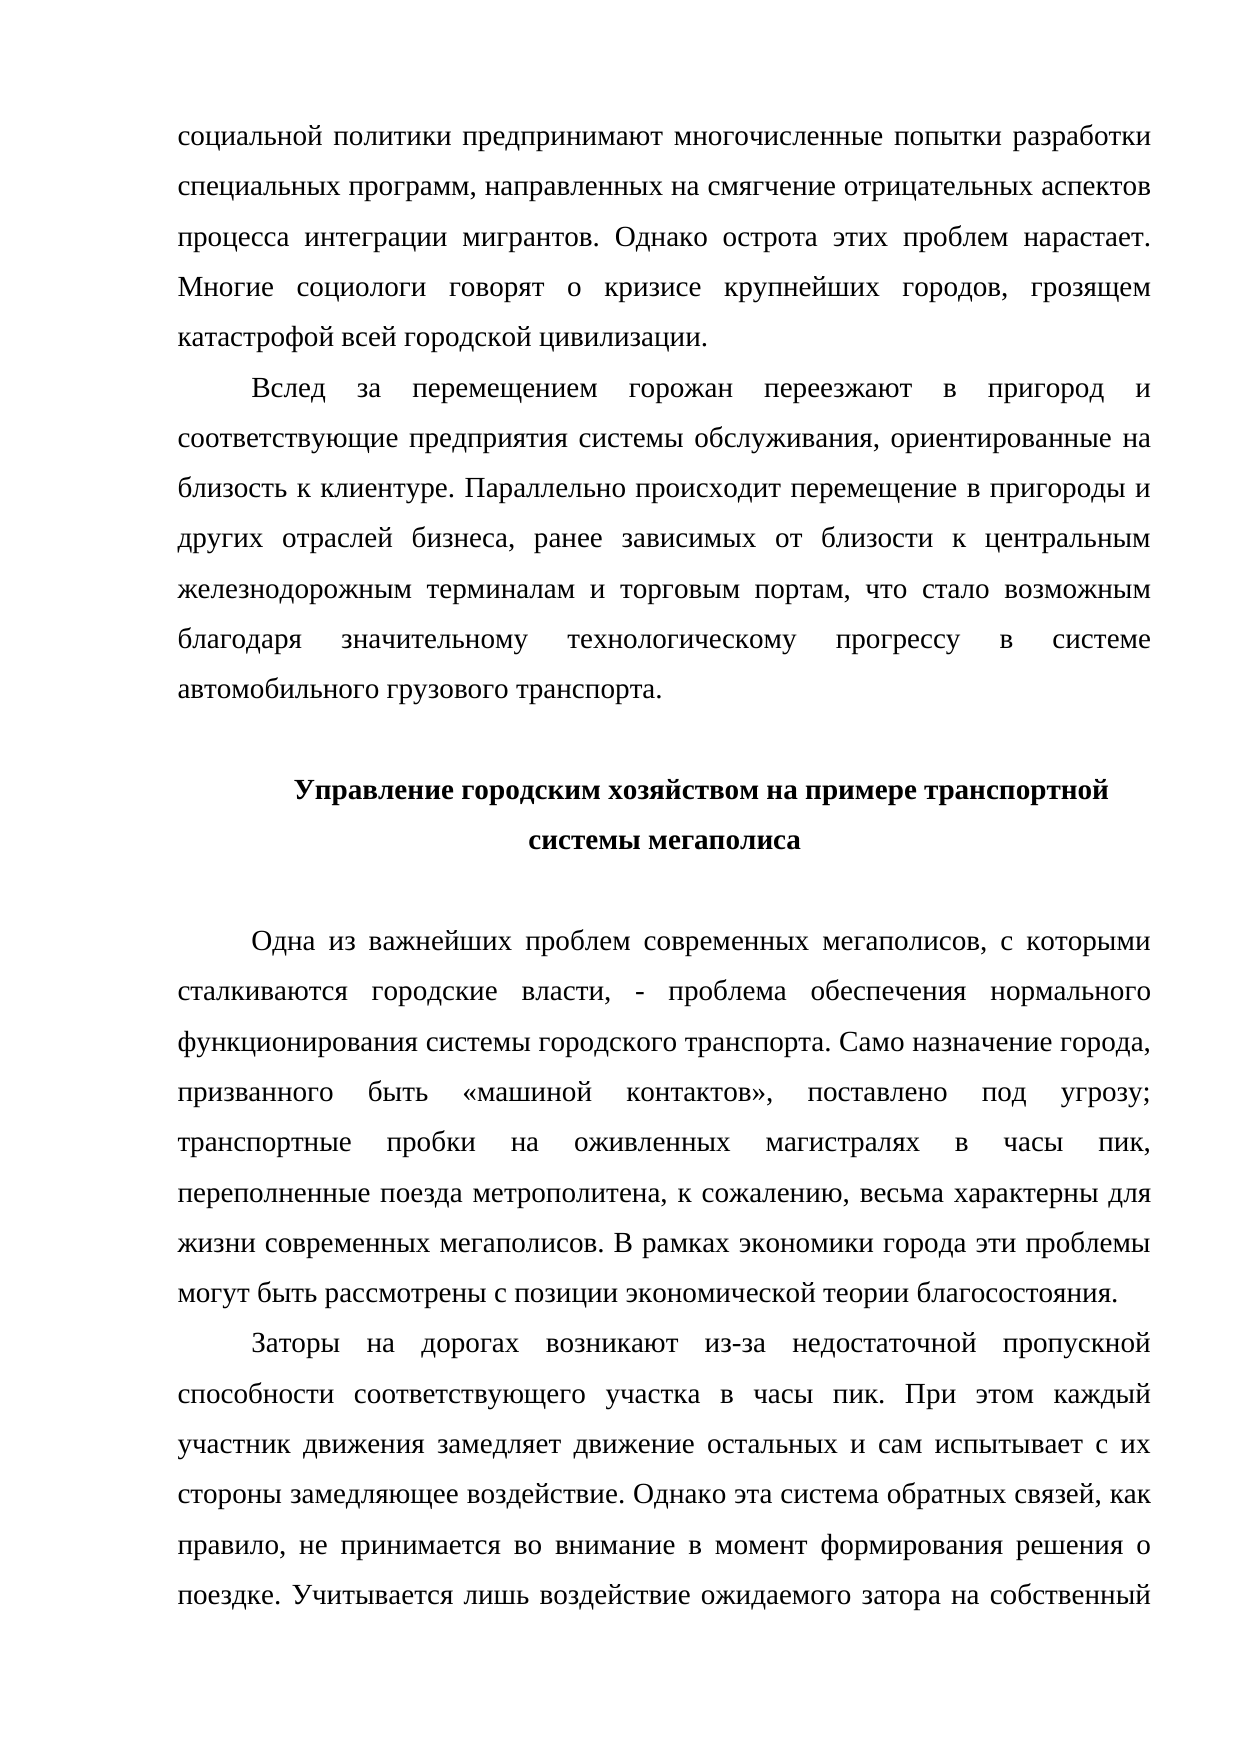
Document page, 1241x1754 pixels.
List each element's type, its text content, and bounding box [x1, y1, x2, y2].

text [177, 118, 1152, 353]
text Одна из важнейших проблем современных мегаполисов, с которыми сталкиваются городские власти, - проблема обеспечения нормального функционирования системы городского транспорта. Само назначение города, призванного быть «машиной контактов», поставлено под угрозу; транспортные пробки на оживленных магистралях в часы пик, переполненные поезда метрополитена, к сожалению, весьма характерны для жизни современных мегаполисов. В рамках экономики города эти проблемы могут быть рассмотрены с позиции экономической теории благосостояния. [177, 923, 1152, 1309]
text Вслед за перемещением горожан переезжают в пригород и соответствующие предприятия системы обслуживания, ориентированные на близость к клиентуре. Параллельно происходит перемещение в пригороды и других отраслей бизнеса, ранее зависимых от близости к центральным железнодорожным терминалам и торговым портам, что стало возможным благодаря значительному технологическому прогрессу в системе автомобильного грузового транспорта. [177, 370, 1152, 705]
text Управление городским хозяйством на примере транспортной системы мегаполиса [177, 772, 1152, 856]
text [177, 1326, 1152, 1611]
